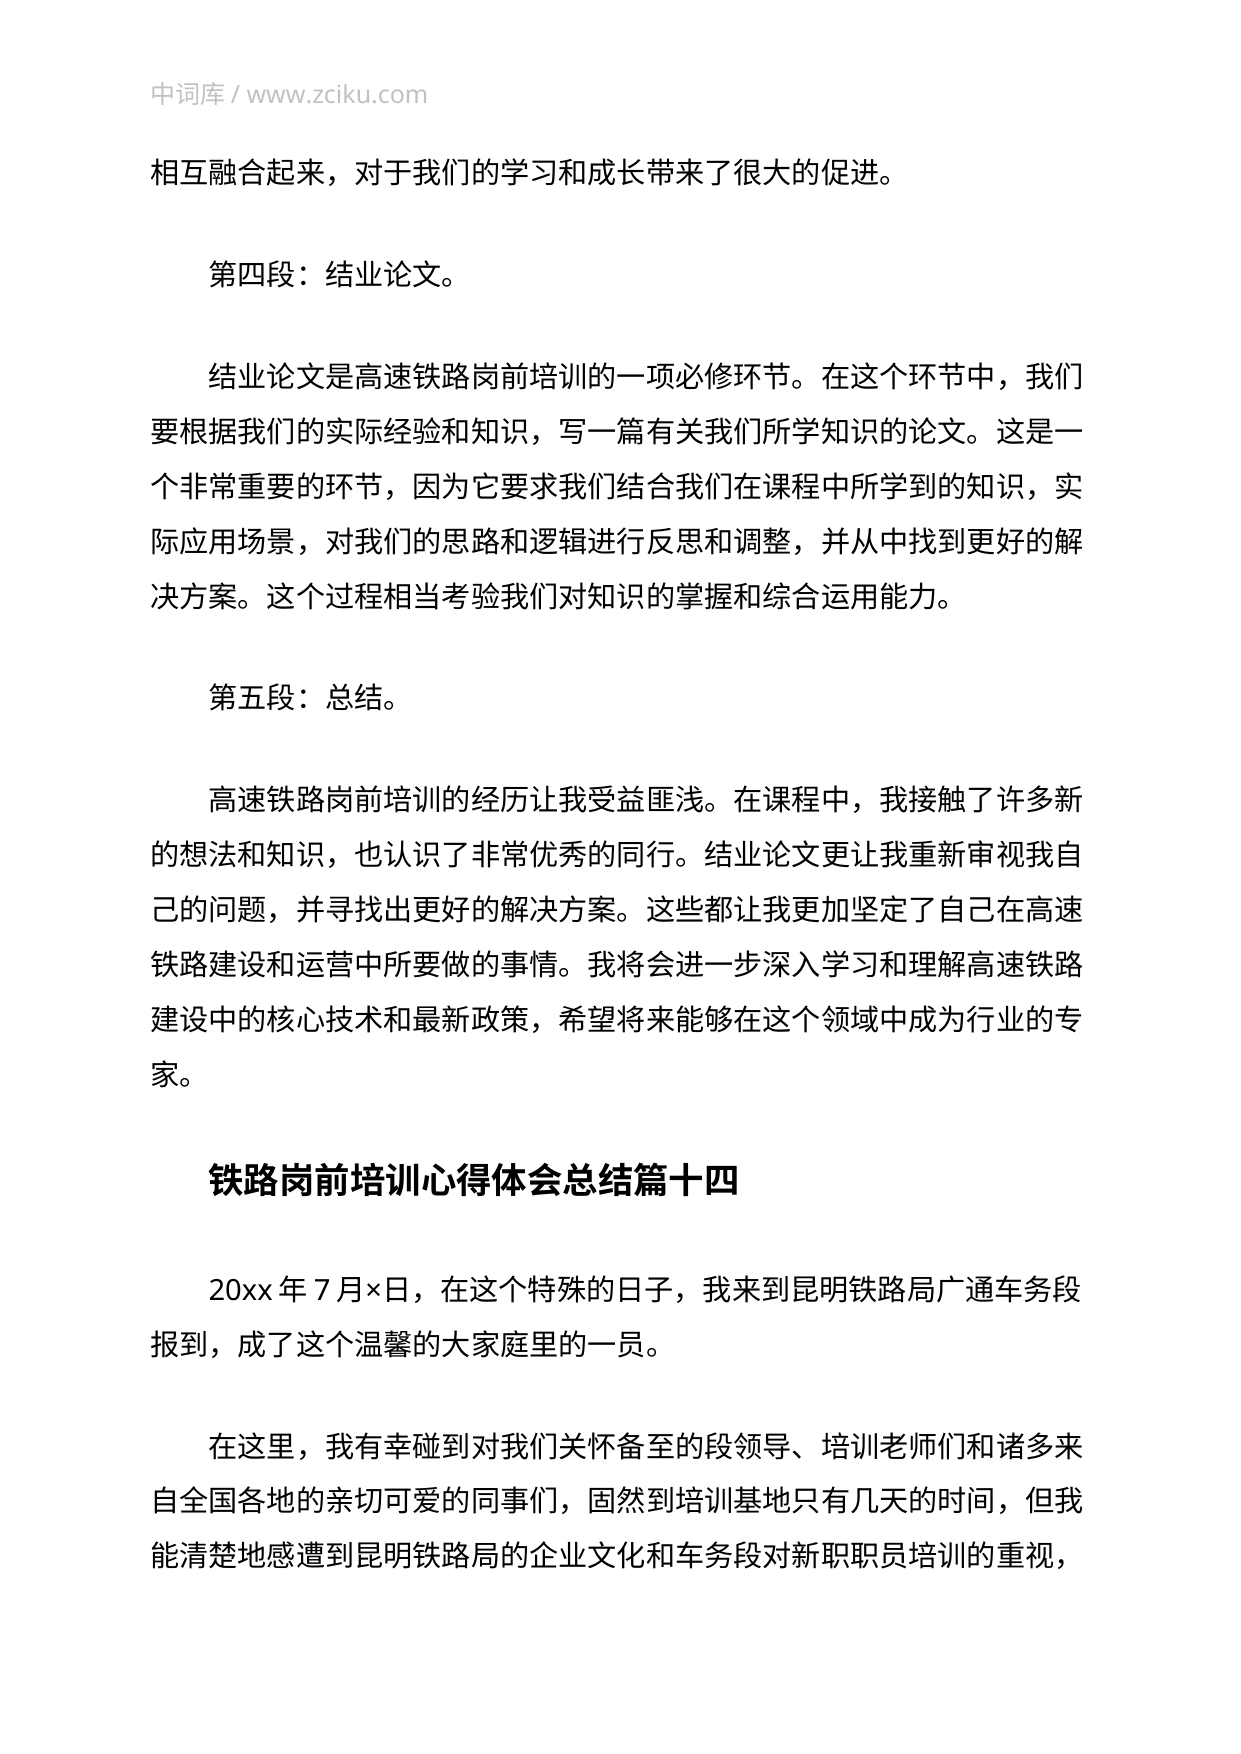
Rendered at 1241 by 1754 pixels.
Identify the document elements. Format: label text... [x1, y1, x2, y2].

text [150, 1423, 1090, 1575]
text 高速铁路岗前培训的经历让我受益匪浅。在课程中，我接触了许多新的想法和知识，也认识了非常优秀的同行。结业论文更让我重新审视我自己的问题，并寻找出更好的解决方案。这些都让我更加坚定了自己在高速铁路建设和运营中所要做的事情。我将会进一步深入学习和理解高速铁路建设中的核心技术和最新政策，希望将来能够在这个领域中成为行业的专家。 [150, 777, 1090, 1093]
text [150, 150, 1090, 192]
text 20xx年7月×日，在这个特殊的日子，我来到昆明铁路局广通车务段报到，成了这个温馨的大家庭里的一员。 [150, 1266, 1090, 1364]
text 第五段：总结。 [150, 675, 1090, 717]
text 结业论文是高速铁路岗前培训的一项必修环节。在这个环节中，我们要根据我们的实际经验和知识，写一篇有关我们所学知识的论文。这是一个非常重要的环节，因为它要求我们结合我们在课程中所学到的知识，实际应用场景，对我们的思路和逻辑进行反思和调整，并从中找到更好的解决方案。这个过程相当考验我们对知识的掌握和综合运用能力。 [150, 353, 1090, 615]
text 第四段：结业论文。 [150, 252, 1090, 294]
text 铁路岗前培训心得体会总结篇十四 [150, 1153, 1090, 1204]
